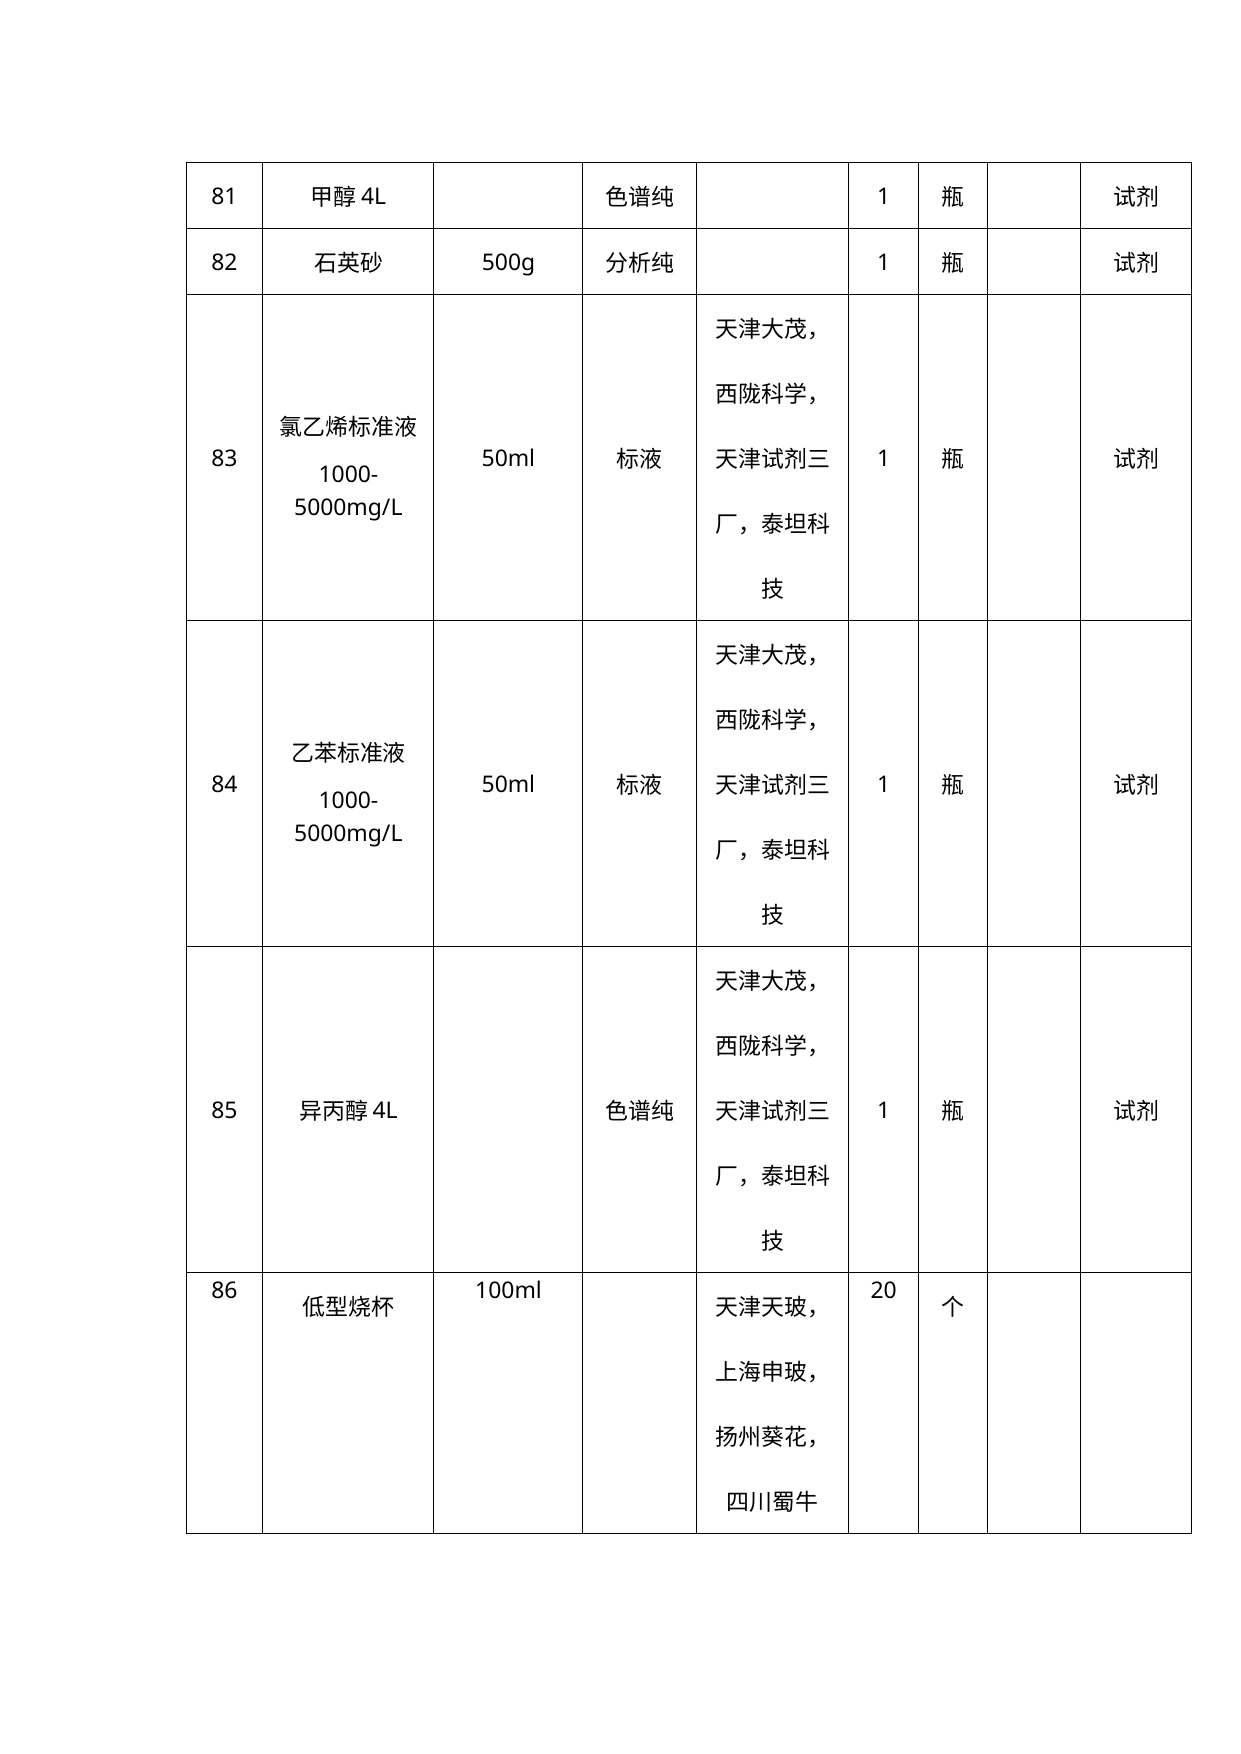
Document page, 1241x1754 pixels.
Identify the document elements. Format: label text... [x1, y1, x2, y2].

table_cell 异丙醇4L [263, 947, 433, 1272]
table_cell 瓶 [919, 295, 987, 620]
table_cell 标液 [583, 621, 696, 946]
table_cell 1 [849, 621, 918, 946]
table_cell [697, 229, 848, 294]
table_cell [988, 295, 1080, 620]
table_cell 83 [187, 295, 262, 620]
table_cell [988, 163, 1080, 228]
table_cell 个 [919, 1273, 987, 1533]
table_cell 天津大茂，西陇科学，天津试剂三厂，泰坦科技 [697, 295, 848, 620]
table_cell 色谱纯 [583, 163, 696, 228]
table_cell 500g [434, 229, 582, 294]
table_cell 85 [187, 947, 262, 1272]
table_cell 乙苯标准液1000-5000mg/L [263, 621, 433, 946]
table_cell 84 [187, 621, 262, 946]
table_cell [697, 163, 848, 228]
table_cell [988, 621, 1080, 946]
table_cell 50ml [434, 621, 582, 946]
table_cell 试剂 [1081, 621, 1191, 946]
table_cell [583, 1273, 696, 1533]
table_cell 甲醇4L [263, 163, 433, 228]
table_cell 1 [849, 947, 918, 1272]
table_cell 1 [849, 229, 918, 294]
table_cell 82 [187, 229, 262, 294]
table_cell 试剂 [1081, 947, 1191, 1272]
table_cell 1 [849, 163, 918, 228]
table_cell 50ml [434, 295, 582, 620]
table_cell 100ml [434, 1273, 582, 1533]
table_cell 瓶 [919, 163, 987, 228]
table_cell 天津大茂，西陇科学，天津试剂三厂，泰坦科技 [697, 621, 848, 946]
table_cell 1 [849, 295, 918, 620]
table_cell 86 [187, 1273, 262, 1533]
table_cell 天津大茂，西陇科学，天津试剂三厂，泰坦科技 [697, 947, 848, 1272]
table_cell 瓶 [919, 947, 987, 1272]
table_cell 低型烧杯 [263, 1273, 433, 1533]
table_cell [988, 229, 1080, 294]
table_cell 氯乙烯标准液1000-5000mg/L [263, 295, 433, 620]
table_cell [988, 947, 1080, 1272]
table_cell 20 [849, 1273, 918, 1533]
table_cell [988, 1273, 1080, 1533]
table_cell [1081, 1273, 1191, 1533]
table_cell 试剂 [1081, 229, 1191, 294]
table_cell 试剂 [1081, 295, 1191, 620]
table_cell 色谱纯 [583, 947, 696, 1272]
table_cell [434, 947, 582, 1272]
table_cell 81 [187, 163, 262, 228]
table_cell 试剂 [1081, 163, 1191, 228]
table_cell 瓶 [919, 621, 987, 946]
table_cell 石英砂 [263, 229, 433, 294]
table_cell 天津天玻，上海申玻，扬州葵花，四川蜀牛 [697, 1273, 848, 1533]
table_cell [434, 163, 582, 228]
table_cell 瓶 [919, 229, 987, 294]
table_cell 标液 [583, 295, 696, 620]
table_cell 分析纯 [583, 229, 696, 294]
